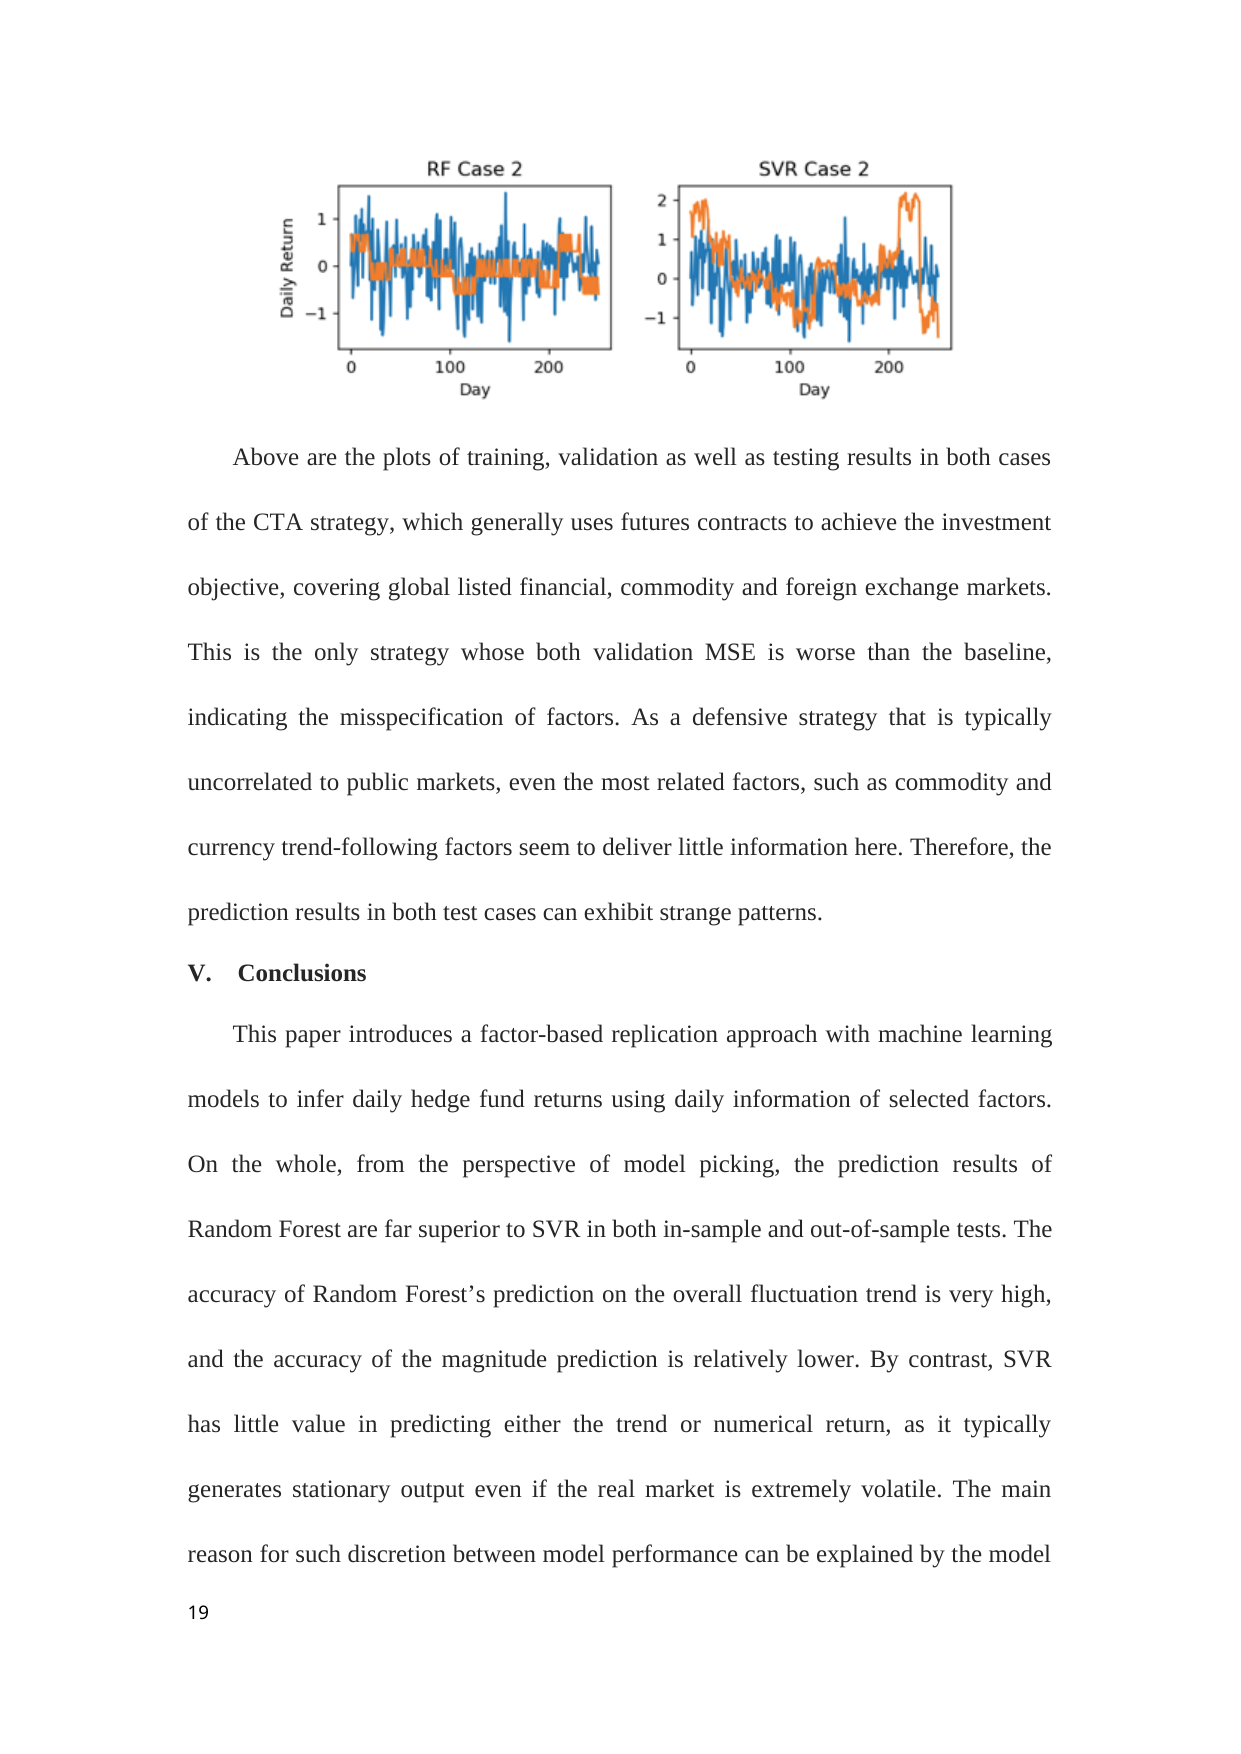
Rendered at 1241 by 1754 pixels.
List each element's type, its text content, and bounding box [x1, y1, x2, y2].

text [187, 1432, 1053, 1561]
list Conclusions [187, 956, 1053, 988]
picture [272, 150, 1013, 409]
text Above are the plots of training, validation as well as testing results in both cases of the CTA strategy, which generally uses futures contracts to achieve the investment objective, covering global listed financial, commodity and foreign exchange markets. This is the only strategy whose both validation MSE is worse than the baseline, indicating the misspecification of factors. As a defensive strategy that is typically uncorrelated to public markets, even the most related factors, such as commodity and currency trend-following factors seem to deliver little information here. Therefore, the prediction results in both test cases can exhibit strange patterns. [187, 440, 1053, 927]
